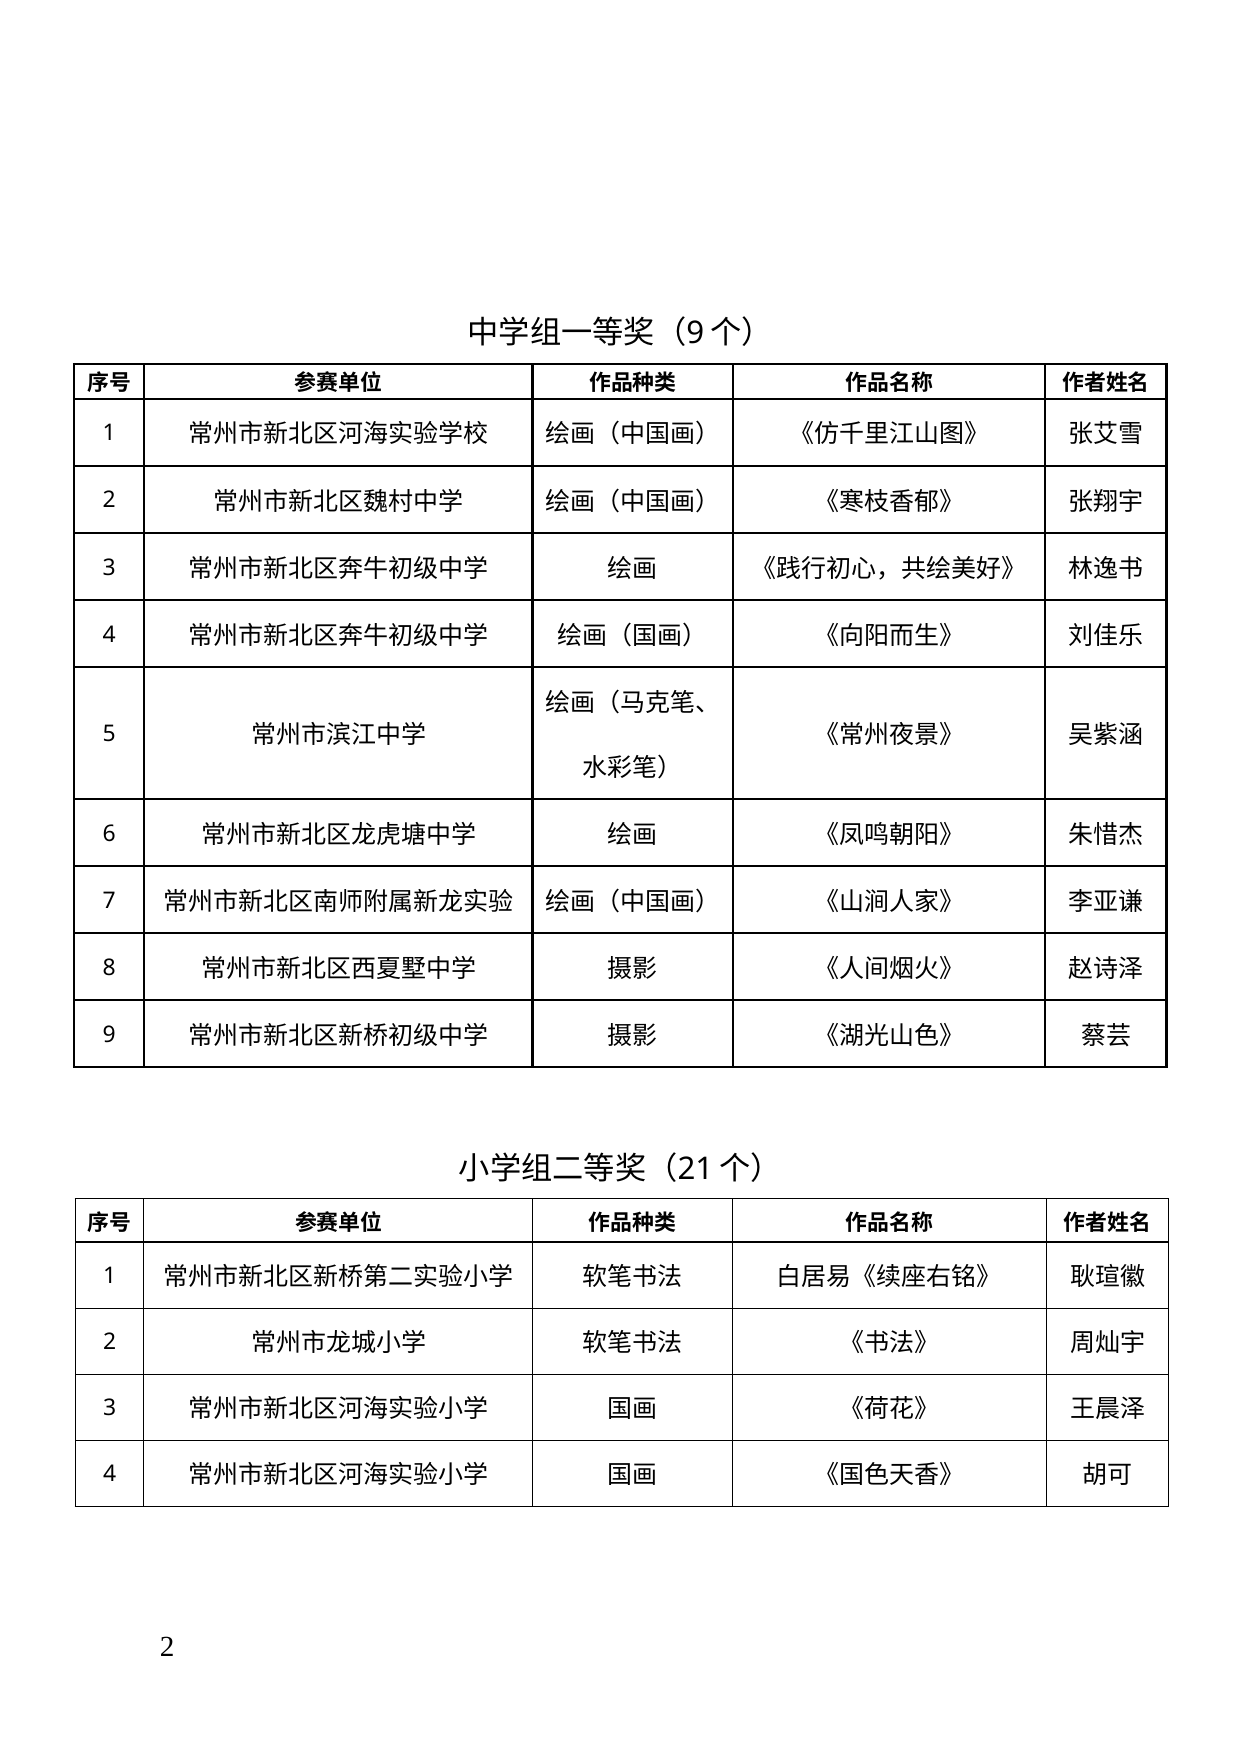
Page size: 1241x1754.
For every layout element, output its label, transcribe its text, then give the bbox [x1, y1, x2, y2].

table_cell 《常州夜景》 [734, 668, 1044, 798]
table_cell 1 [76, 1243, 143, 1307]
table_cell 摄影 [534, 1001, 732, 1066]
table_cell 1 [75, 400, 143, 464]
table_cell 《仿千里江山图》 [734, 400, 1044, 464]
table_header 作者姓名 [1046, 365, 1165, 397]
table_cell 周灿宇 [1047, 1309, 1168, 1373]
table_cell 常州市新北区龙虎塘中学 [145, 800, 531, 865]
table_cell 3 [76, 1375, 143, 1439]
table_cell 绘画 [534, 800, 732, 865]
table_cell 张艾雪 [1046, 400, 1165, 464]
table_cell 软笔书法 [533, 1309, 732, 1373]
text 小学组二等奖（21个） [159, 1133, 1081, 1198]
table_cell 国画 [533, 1441, 732, 1506]
table_cell 蔡芸 [1046, 1001, 1165, 1066]
table_header 作品名称 [733, 1199, 1046, 1241]
table_cell 刘佳乐 [1046, 601, 1165, 666]
table_cell 绘画（中国画） [534, 867, 732, 932]
table_header 序号 [76, 1199, 143, 1241]
table_cell 张翔宇 [1046, 467, 1165, 532]
table_cell 常州市新北区河海实验小学 [144, 1441, 532, 1506]
table_cell 王晨泽 [1047, 1375, 1168, 1439]
table_header 作品种类 [533, 1199, 732, 1241]
table_cell 绘画（马克笔、水彩笔） [534, 668, 732, 798]
table_header 作品种类 [534, 365, 732, 397]
table_cell 《人间烟火》 [734, 934, 1044, 999]
table_cell 2 [76, 1309, 143, 1373]
table_cell 《书法》 [733, 1309, 1046, 1373]
table_cell 常州市新北区奔牛初级中学 [145, 601, 531, 666]
table_cell 7 [75, 867, 143, 932]
table_header 参赛单位 [144, 1199, 532, 1241]
table_cell 9 [75, 1001, 143, 1066]
table_cell 耿瑄徽 [1047, 1243, 1168, 1307]
table_cell 5 [75, 668, 143, 798]
table_cell 林逸书 [1046, 534, 1165, 599]
table_header 序号 [75, 365, 143, 397]
table_cell 常州市新北区河海实验学校 [145, 400, 531, 464]
table_cell 绘画（中国画） [534, 400, 732, 464]
table_cell 摄影 [534, 934, 732, 999]
table_cell 胡可 [1047, 1441, 1168, 1506]
table_header 参赛单位 [145, 365, 531, 397]
table_cell 《寒枝香郁》 [734, 467, 1044, 532]
table_cell 2 [75, 467, 143, 532]
table_cell 3 [75, 534, 143, 599]
table_cell 李亚谦 [1046, 867, 1165, 932]
table_cell 赵诗泽 [1046, 934, 1165, 999]
table_cell 绘画（国画） [534, 601, 732, 666]
table_cell 常州市新北区新桥第二实验小学 [144, 1243, 532, 1307]
table_cell 常州市滨江中学 [145, 668, 531, 798]
table_cell 常州市龙城小学 [144, 1309, 532, 1373]
table_cell 《凤鸣朝阳》 [734, 800, 1044, 865]
table_cell 绘画（中国画） [534, 467, 732, 532]
table_cell 《湖光山色》 [734, 1001, 1044, 1066]
table_cell 常州市新北区奔牛初级中学 [145, 534, 531, 599]
table_cell 《国色天香》 [733, 1441, 1046, 1506]
table_cell 《山涧人家》 [734, 867, 1044, 932]
table_header 作品名称 [734, 365, 1044, 397]
table_cell 白居易《续座右铭》 [733, 1243, 1046, 1307]
table_cell 软笔书法 [533, 1243, 732, 1307]
table_cell 常州市新北区南师附属新龙实验 [145, 867, 531, 932]
table_cell 绘画 [534, 534, 732, 599]
table_cell 6 [75, 800, 143, 865]
table_cell 《荷花》 [733, 1375, 1046, 1439]
table_cell 吴紫涵 [1046, 668, 1165, 798]
table_cell 8 [75, 934, 143, 999]
table_cell 4 [76, 1441, 143, 1506]
text 中学组一等奖（9个） [159, 298, 1081, 363]
table_cell 《向阳而生》 [734, 601, 1044, 666]
table_cell 常州市新北区魏村中学 [145, 467, 531, 532]
table_cell 国画 [533, 1375, 732, 1439]
table_cell 常州市新北区西夏墅中学 [145, 934, 531, 999]
table_cell 4 [75, 601, 143, 666]
table_cell 常州市新北区河海实验小学 [144, 1375, 532, 1439]
table_cell 常州市新北区新桥初级中学 [145, 1001, 531, 1066]
table_cell 朱惜杰 [1046, 800, 1165, 865]
table_cell 《践行初心，共绘美好》 [734, 534, 1044, 599]
table_header 作者姓名 [1047, 1199, 1168, 1241]
